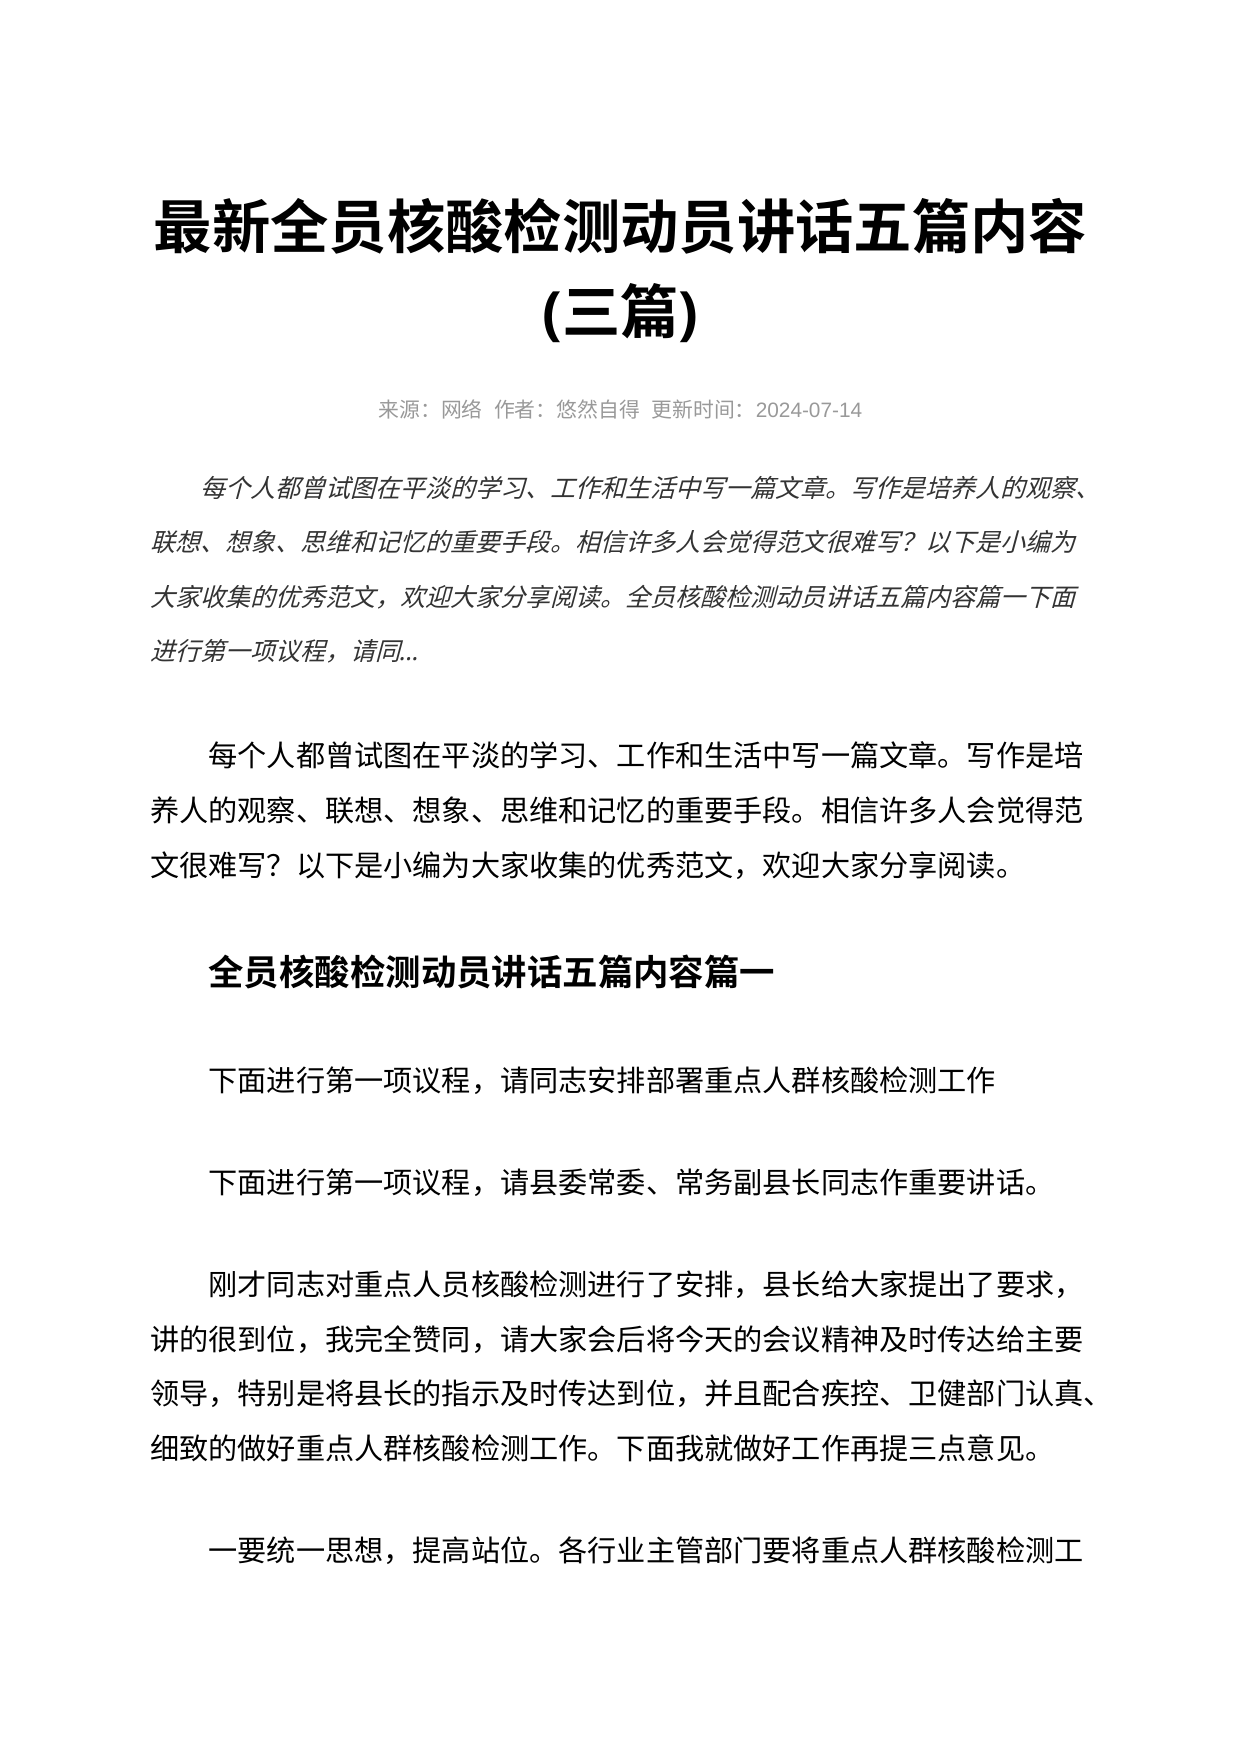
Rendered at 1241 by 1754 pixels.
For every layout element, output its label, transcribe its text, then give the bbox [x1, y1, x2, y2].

text 下面进行第一项议程，请同志安排部署重点人群核酸检测工作 [150, 1058, 1090, 1100]
text 每个人都曾试图在平淡的学习、工作和生活中写一篇文章。写作是培养人的观察、联想、想象、思维和记忆的重要手段。相信许多人会觉得范文很难写？以下是小编为大家收集的优秀范文，欢迎大家分享阅读。 [150, 733, 1090, 885]
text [150, 1528, 1090, 1570]
text 来源：网络 作者：悠然自得 更新时间：2024-07-14 [150, 397, 1090, 421]
subtitle 最新全员核酸检测动员讲话五篇内容(三篇) [150, 181, 1090, 351]
text 刚才同志对重点人员核酸检测进行了安排，县长给大家提出了要求，讲的很到位，我完全赞同，请大家会后将今天的会议精神及时传达给主要领导，特别是将县长的指示及时传达到位，并且配合疾控、卫健部门认真、细致的做好重点人群核酸检测工作。下面我就做好工作再提三点意见。 [150, 1261, 1090, 1468]
text 每个人都曾试图在平淡的学习、工作和生活中写一篇文章。写作是培养人的观察、联想、想象、思维和记忆的重要手段。相信许多人会觉得范文很难写？以下是小编为大家收集的优秀范文，欢迎大家分享阅读。全员核酸检测动员讲话五篇内容篇一下面进行第一项议程，请同... [150, 468, 1090, 668]
text 全员核酸检测动员讲话五篇内容篇一 [150, 944, 1090, 995]
text 下面进行第一项议程，请县委常委、常务副县长同志作重要讲话。 [150, 1159, 1090, 1202]
